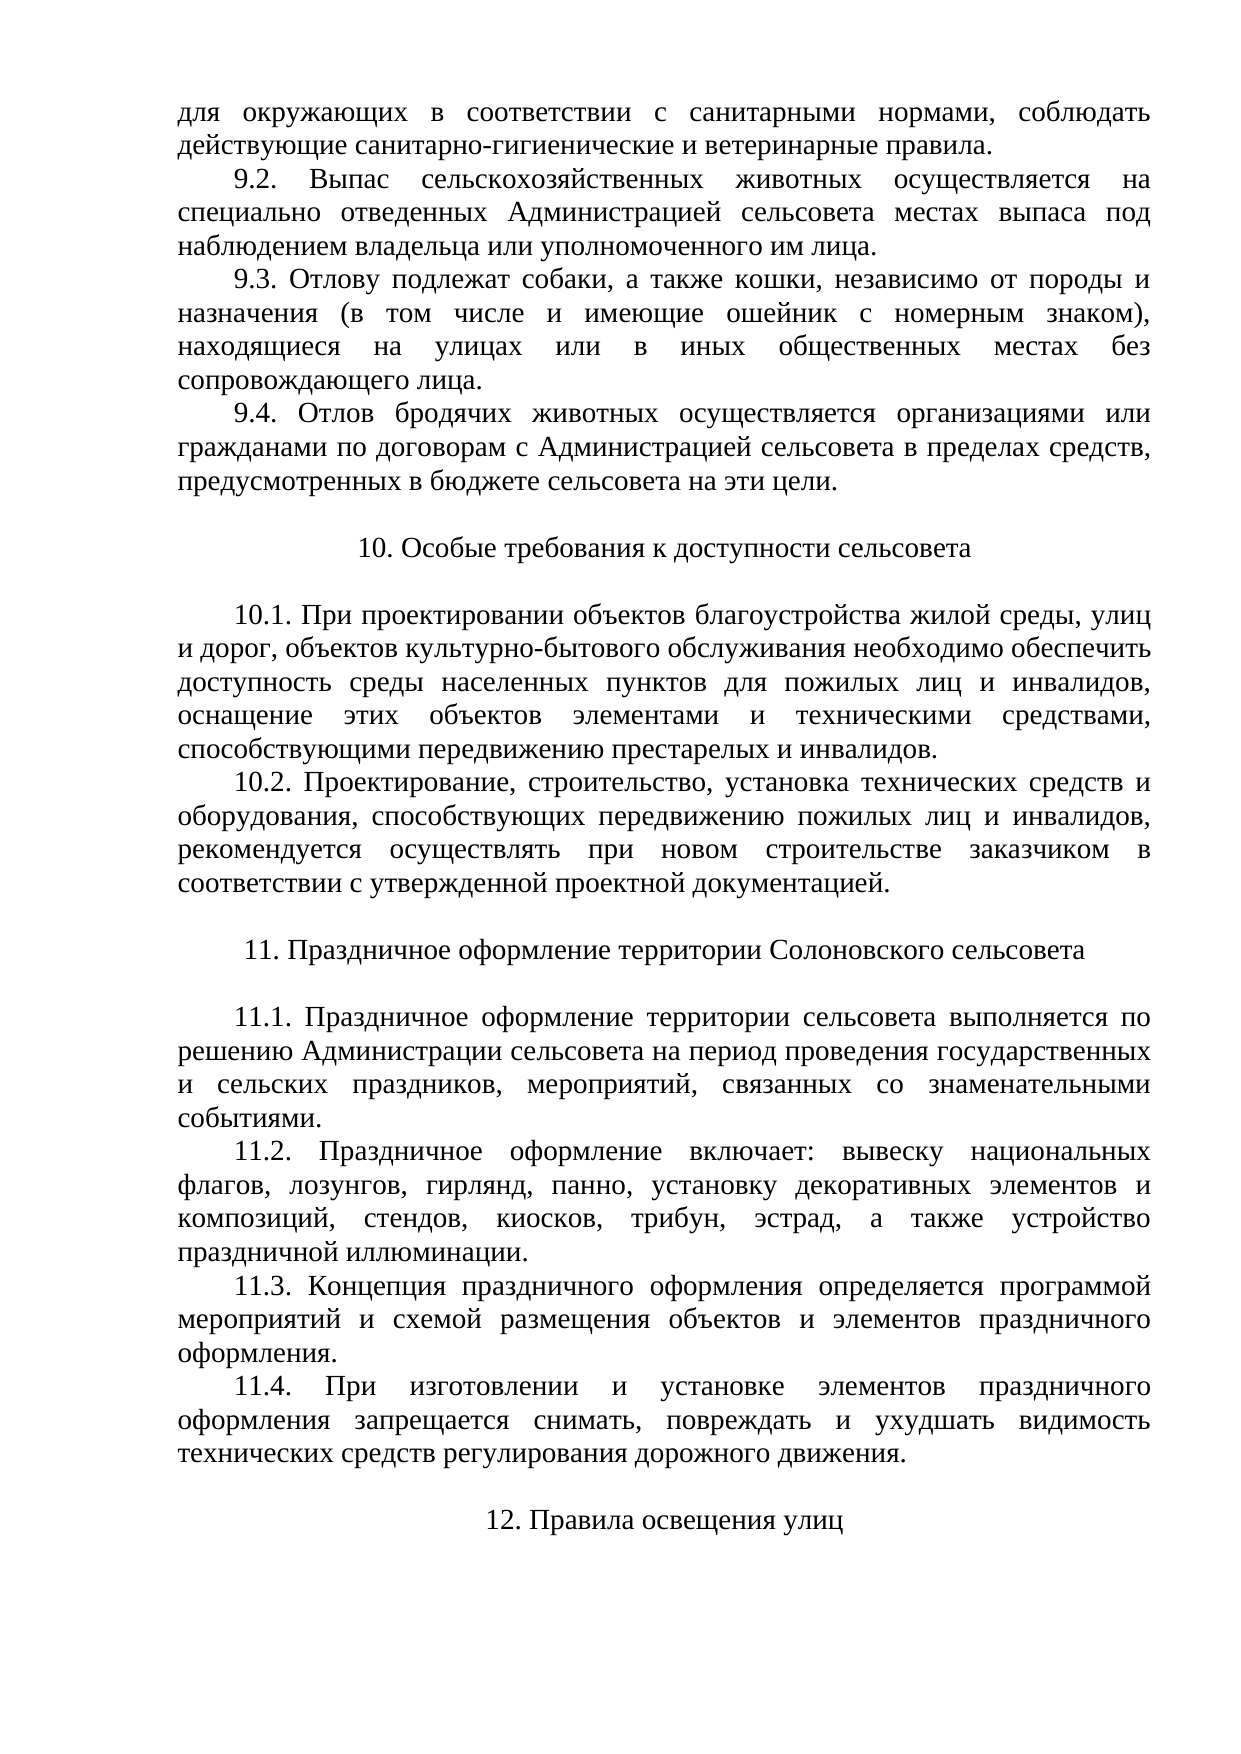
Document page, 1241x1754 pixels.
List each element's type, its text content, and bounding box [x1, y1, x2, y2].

text 9.2. Выпас сельскохозяйственных животных осуществляется на специально отведенных Администрацией сельсовета местах выпаса под наблюдением владельца или уполномоченного им лица. [177, 161, 1152, 261]
text 10. Особые требования к доступности сельсовета [177, 530, 1152, 563]
text 9.4. Отлов бродячих животных осуществляется организациями или гражданами по договорам с Администрацией сельсовета в пределах средств, предусмотренных в бюджете сельсовета на эти цели. [177, 396, 1152, 496]
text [177, 94, 1152, 161]
text 11.3. Концепция праздничного оформления определяется программой мероприятий и схемой размещения объектов и элементов праздничного оформления. [177, 1268, 1152, 1368]
text 12. Правила освещения улиц [177, 1502, 1152, 1536]
text 11.4. При изготовлении и установке элементов праздничного оформления запрещается снимать, повреждать и ухудшать видимость технических средств регулирования дорожного движения. [177, 1368, 1152, 1469]
text 9.3. Отлову подлежат собаки, а также кошки, независимо от породы и назначения (в том числе и имеющие ошейник с номерным знаком), находящиеся на улицах или в иных общественных местах без сопровождающего лица. [177, 261, 1152, 396]
text 11.1. Праздничное оформление территории сельсовета выполняется по решению Администрации сельсовета на период проведения государственных и сельских праздников, мероприятий, связанных со знаменательными событиями. [177, 999, 1152, 1133]
text 11.2. Праздничное оформление включает: вывеску национальных флагов, лозунгов, гирлянд, панно, установку декоративных элементов и композиций, стендов, киосков, трибун, эстрад, а также устройство праздничной иллюминации. [177, 1133, 1152, 1268]
text 10.1. При проектировании объектов благоустройства жилой среды, улиц и дорог, объектов культурно-бытового обслуживания необходимо обеспечить доступность среды населенных пунктов для пожилых лиц и инвалидов, оснащение этих объектов элементами и техническими средствами, способствующими передвижению престарелых и инвалидов. [177, 597, 1152, 764]
text 11. Праздничное оформление территории Солоновского сельсовета [177, 932, 1152, 966]
text 10.2. Проектирование, строительство, установка технических средств и оборудования, способствующих передвижению пожилых лиц и инвалидов, рекомендуется осуществлять при новом строительстве заказчиком в соответствии с утвержденной проектной документацией. [177, 764, 1152, 899]
